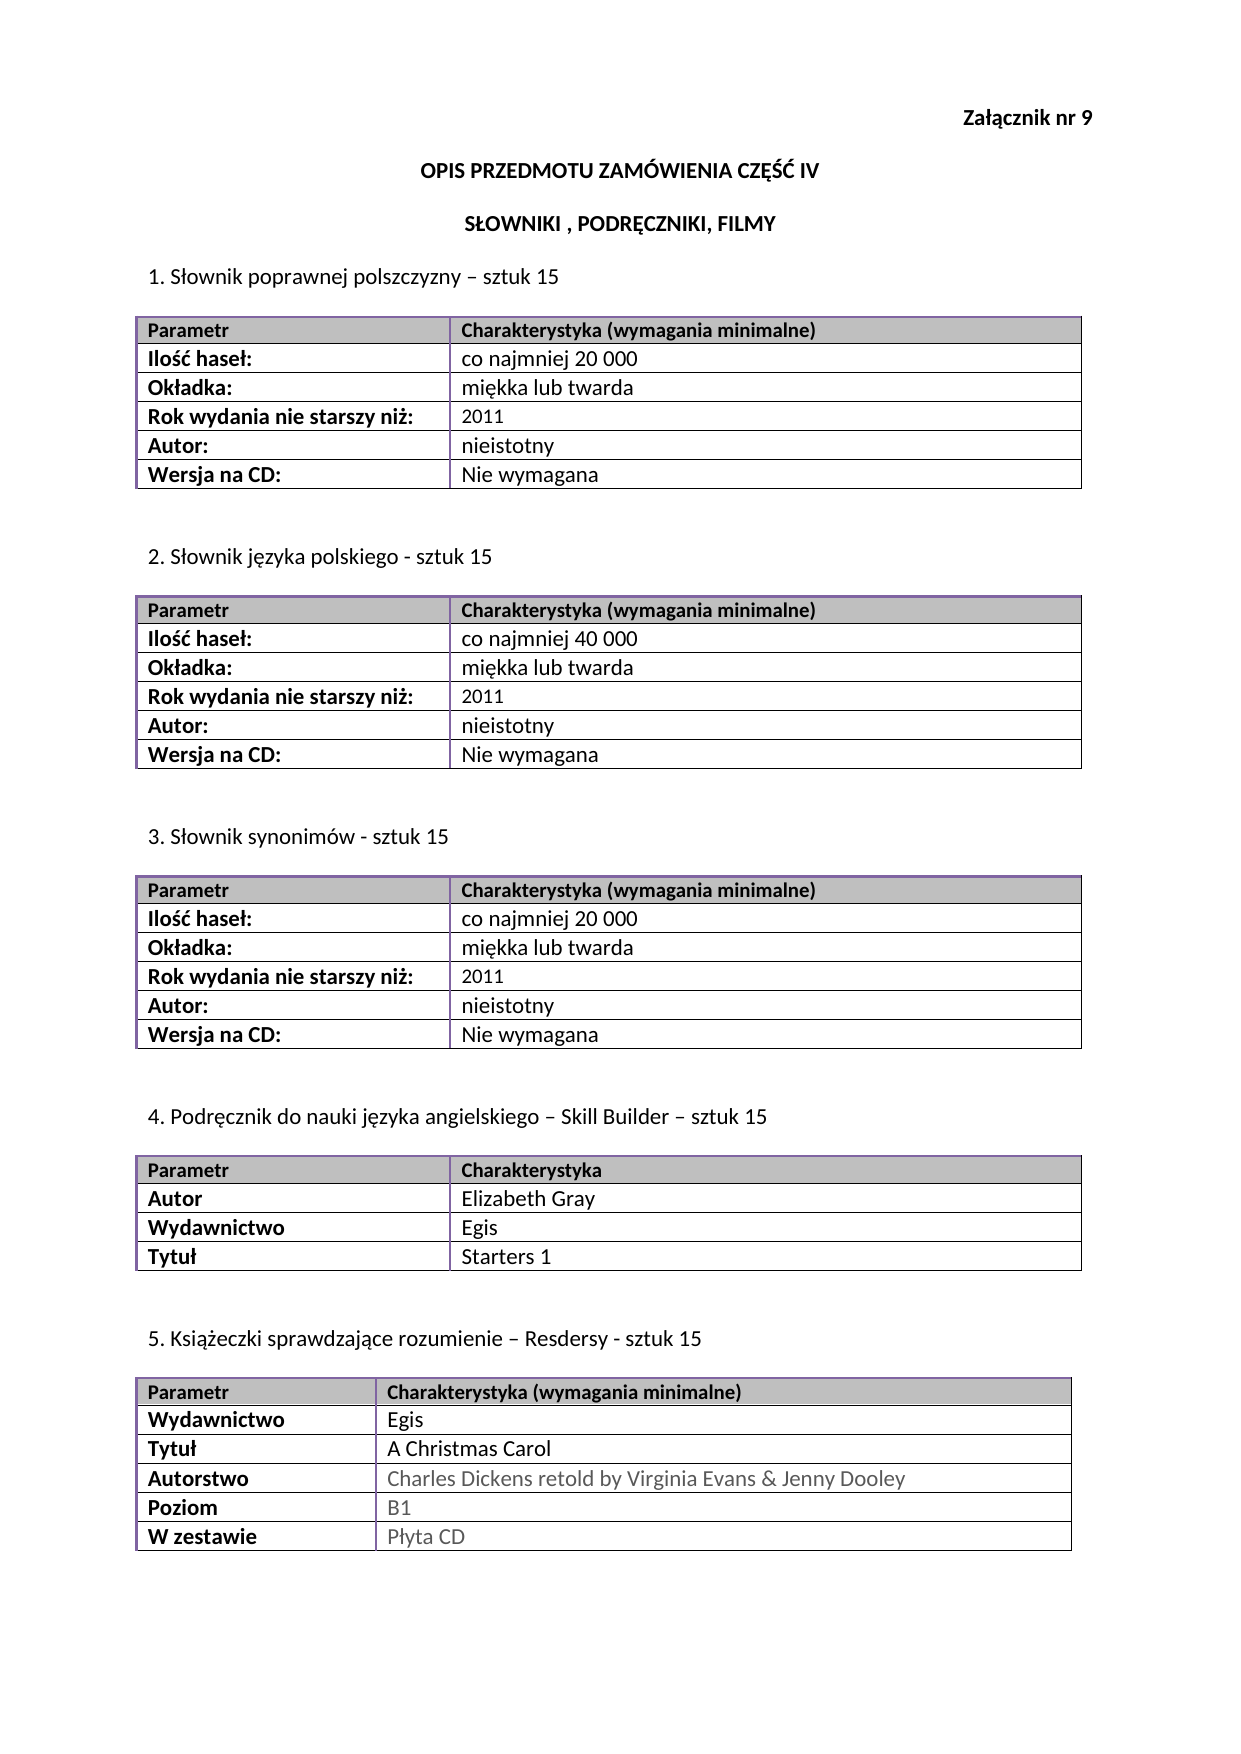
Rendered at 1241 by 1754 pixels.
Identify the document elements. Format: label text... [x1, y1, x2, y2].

table_header Charakterystyka (wymagania minimalne) [377, 1379, 1071, 1404]
table_cell Elizabeth Gray [451, 1184, 1081, 1212]
text 2. Słownik języka polskiego - sztuk 15 [148, 542, 1093, 570]
text Załącznik nr 9 [148, 103, 1093, 131]
table_cell Autor: [138, 711, 449, 739]
table_cell B1 [377, 1493, 1071, 1521]
table_cell Ilość haseł: [138, 344, 449, 372]
table_cell Nie wymagana [451, 460, 1081, 488]
table_cell co najmniej 20 000 [451, 344, 1081, 372]
table_cell Rok wydania nie starszy niż: [138, 682, 449, 710]
table_cell Okładka: [138, 373, 449, 401]
table_cell Wersja na CD: [138, 460, 449, 488]
table_cell nieistotny [451, 711, 1081, 739]
table_cell Autor: [138, 431, 449, 459]
table_header Charakterystyka (wymagania minimalne) [451, 598, 1081, 623]
table_cell Tytuł [138, 1242, 449, 1270]
table_header Charakterystyka (wymagania minimalne) [451, 318, 1081, 343]
table_cell Wydawnictwo [138, 1213, 449, 1241]
table_header Parametr [138, 878, 449, 903]
table_cell miękka lub twarda [451, 373, 1081, 401]
table_cell Ilość haseł: [138, 624, 449, 652]
table_cell nieistotny [451, 431, 1081, 459]
table_cell Charles Dickens retold by Virginia Evans & Jenny Dooley [377, 1464, 1071, 1492]
table_header Parametr [138, 1157, 449, 1183]
table_cell A Christmas Carol [377, 1435, 1071, 1463]
text SŁOWNIKI , PODRĘCZNIKI, FILMY [148, 209, 1093, 237]
table_cell Nie wymagana [451, 1020, 1081, 1048]
table_cell Autorstwo [138, 1464, 375, 1492]
table_header Parametr [138, 318, 449, 343]
table_cell nieistotny [451, 991, 1081, 1019]
table_header Parametr [138, 598, 449, 623]
table_cell Okładka: [138, 653, 449, 681]
table_header Charakterystyka [451, 1157, 1081, 1183]
table_cell 2011 [451, 962, 1081, 990]
table_cell Autor [138, 1184, 449, 1212]
text OPIS PRZEDMOTU ZAMÓWIENIA CZĘŚĆ IV [148, 156, 1093, 184]
table_header Charakterystyka (wymagania minimalne) [451, 878, 1081, 903]
table_cell co najmniej 20 000 [451, 904, 1081, 932]
table_cell Egis [451, 1213, 1081, 1241]
table_cell W zestawie [138, 1522, 375, 1550]
table_cell miękka lub twarda [451, 653, 1081, 681]
table_cell Starters 1 [451, 1242, 1081, 1270]
table_cell Nie wymagana [451, 740, 1081, 768]
table_cell Rok wydania nie starszy niż: [138, 402, 449, 430]
table_cell Wersja na CD: [138, 1020, 449, 1048]
text 4. Podręcznik do nauki języka angielskiego – Skill Builder – sztuk 15 [148, 1102, 1093, 1130]
table_header Parametr [138, 1379, 375, 1404]
table_cell Egis [377, 1406, 1071, 1433]
table_cell Rok wydania nie starszy niż: [138, 962, 449, 990]
text 1. Słownik poprawnej polszczyzny – sztuk 15 [148, 262, 1093, 291]
table_cell Tytuł [138, 1435, 375, 1463]
table_cell miękka lub twarda [451, 933, 1081, 961]
text 5. Książeczki sprawdzające rozumienie – Resdersy - sztuk 15 [148, 1324, 1093, 1352]
table_cell Okładka: [138, 933, 449, 961]
table_cell 2011 [451, 682, 1081, 710]
table_cell Wydawnictwo [138, 1406, 375, 1433]
table_cell 2011 [451, 402, 1081, 430]
table_cell Autor: [138, 991, 449, 1019]
text 3. Słownik synonimów - sztuk 15 [148, 822, 1093, 850]
table_cell co najmniej 40 000 [451, 624, 1081, 652]
table_cell Poziom [138, 1493, 375, 1521]
table_cell Ilość haseł: [138, 904, 449, 932]
table_cell Płyta CD [377, 1522, 1071, 1550]
table_cell Wersja na CD: [138, 740, 449, 768]
